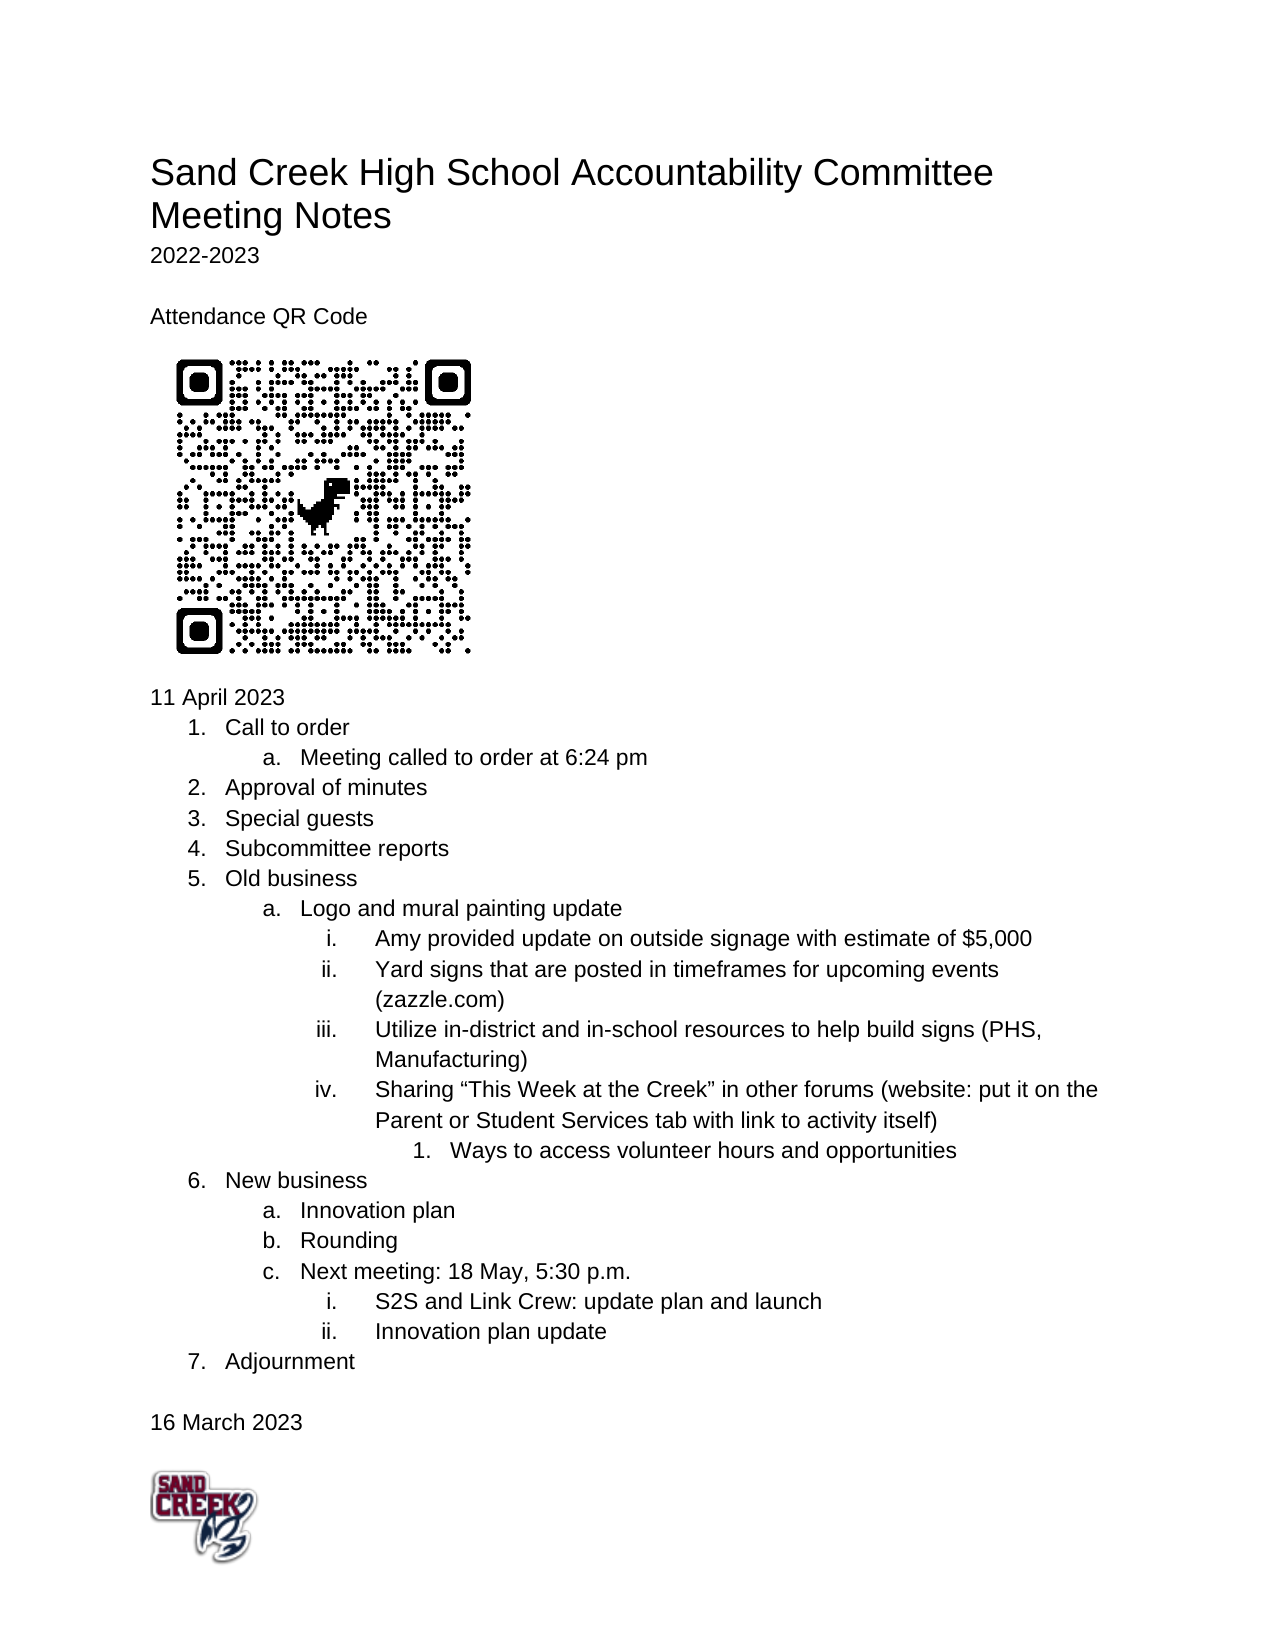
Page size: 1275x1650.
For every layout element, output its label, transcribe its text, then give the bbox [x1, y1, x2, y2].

picture [150, 333, 497, 680]
list Utilize in-district and in-school resources to help build signs (PHS, Manufacturing) [337, 1016, 1125, 1072]
list Subcommittee reports [187, 835, 1125, 861]
list Yard signs that are posted in timeframes for upcoming events (zazzle.com) [337, 956, 1125, 1012]
list Adjournment [187, 1348, 1125, 1374]
list Innovation plan [262, 1197, 1125, 1223]
title Sand Creek High School Accountability Committee Meeting Notes [150, 150, 1125, 236]
list S2S and Link Crew: update plan and launch [337, 1288, 1125, 1314]
text Attendance QR Code [150, 303, 1125, 329]
list Meeting called to order at 6:24 pm [262, 744, 1125, 770]
list Innovation plan update [337, 1318, 1125, 1344]
list Approval of minutes [187, 774, 1125, 801]
list Next meeting: 18 May, 5:30 p.m. [262, 1258, 1125, 1284]
text 2022-2023 [150, 242, 1125, 269]
picture [150, 1461, 260, 1572]
list Amy provided update on outside signage with estimate of $5,000 [337, 925, 1125, 952]
text 11 April 2023 [150, 684, 1125, 710]
list Logo and mural painting update [262, 895, 1125, 921]
list Sharing “This Week at the Creek” in other forums (website: put it on the Parent or Student Services tab with link to activity itself) [337, 1076, 1125, 1133]
list Call to order [187, 714, 1125, 740]
list Rounding [262, 1227, 1125, 1254]
list Old business [187, 865, 1125, 891]
list New business [187, 1167, 1125, 1193]
list Ways to access volunteer hours and opportunities [412, 1137, 1125, 1163]
list Special guests [187, 804, 1125, 831]
text 16 March 2023 [150, 1409, 1125, 1435]
